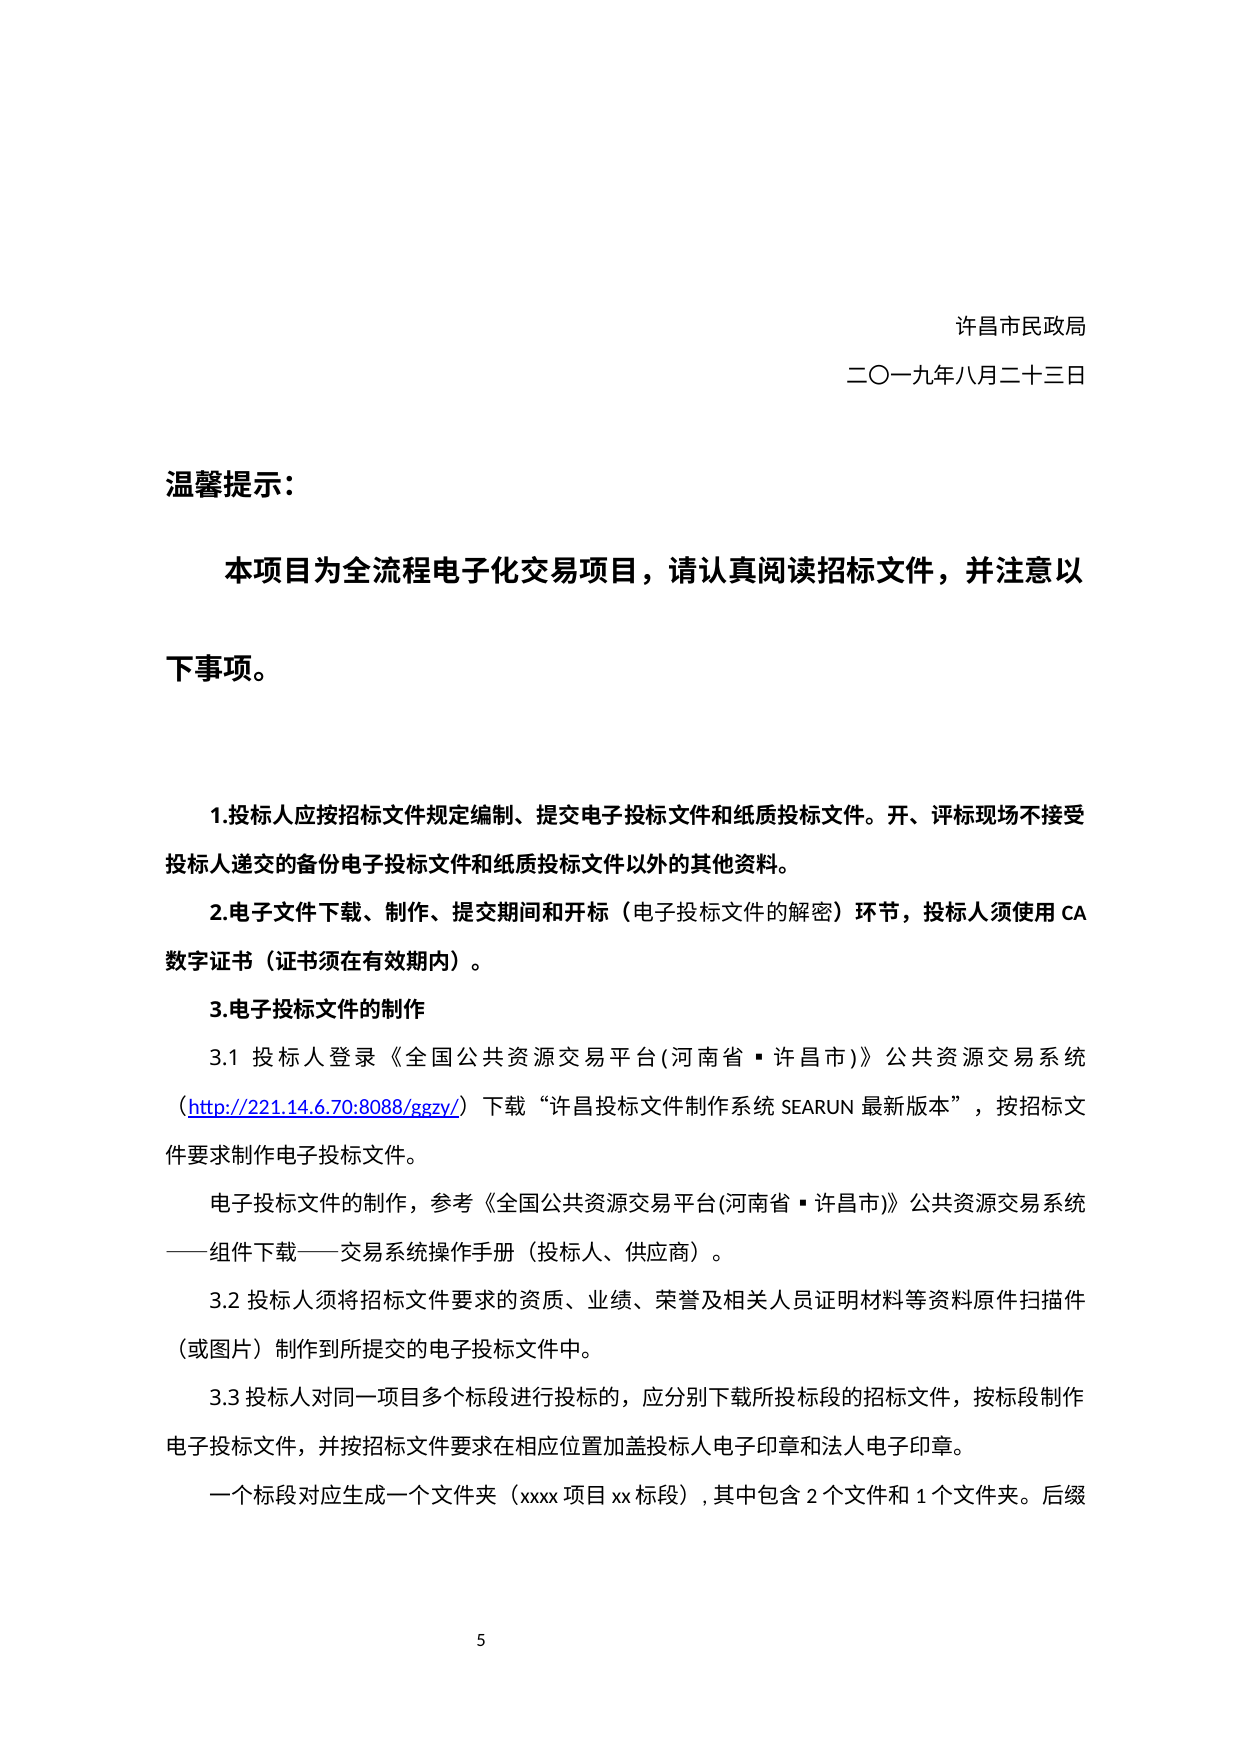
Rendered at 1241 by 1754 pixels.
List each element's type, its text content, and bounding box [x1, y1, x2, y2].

text 1.投标人应按招标文件规定编制、提交电子投标文件和纸质投标文件。开、评标现场不接受投标人递交的备份电子投标文件和纸质投标文件以外的其他资料。 [165, 798, 1087, 879]
text 3.2 投标人须将招标文件要求的资质、业绩、荣誉及相关人员证明材料等资料原件扫描件（或图片）制作到所提交的电子投标文件中。 [165, 1283, 1087, 1364]
text 3.3投标人对同一项目多个标段进行投标的，应分别下载所投标段的招标文件，按标段制作电子投标文件，并按招标文件要求在相应位置加盖投标人电子印章和法人电子印章。 [165, 1380, 1087, 1461]
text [176, 1477, 1087, 1510]
text 许昌市民政局 [165, 309, 1087, 341]
text 3.1 投标人登录《全国公共资源交易平台(河南省▪许昌市)》公共资源交易系统（http://221.14.6.70:8088/ggzy/）下载“许昌投标文件制作系统SEARUN 最新版本”，按招标文件要求制作电子投标文件。 [165, 1040, 1087, 1170]
text 3.电子投标文件的制作 [165, 992, 1087, 1024]
text 电子投标文件的制作，参考《全国公共资源交易平台(河南省▪许昌市)》公共资源交易系统——组件下载——交易系统操作手册（投标人、供应商）。 [165, 1186, 1087, 1267]
text 本项目为全流程电子化交易项目，请认真阅读招标文件，并注意以下事项。 [165, 536, 1087, 699]
text 2.电子文件下载、制作、提交期间和开标（电子投标文件的解密）环节，投标人须使用CA数字证书（证书须在有效期内）。 [165, 895, 1087, 976]
text 二〇一九年八月二十三日 [165, 357, 1087, 390]
text 温馨提示： [165, 450, 1087, 515]
